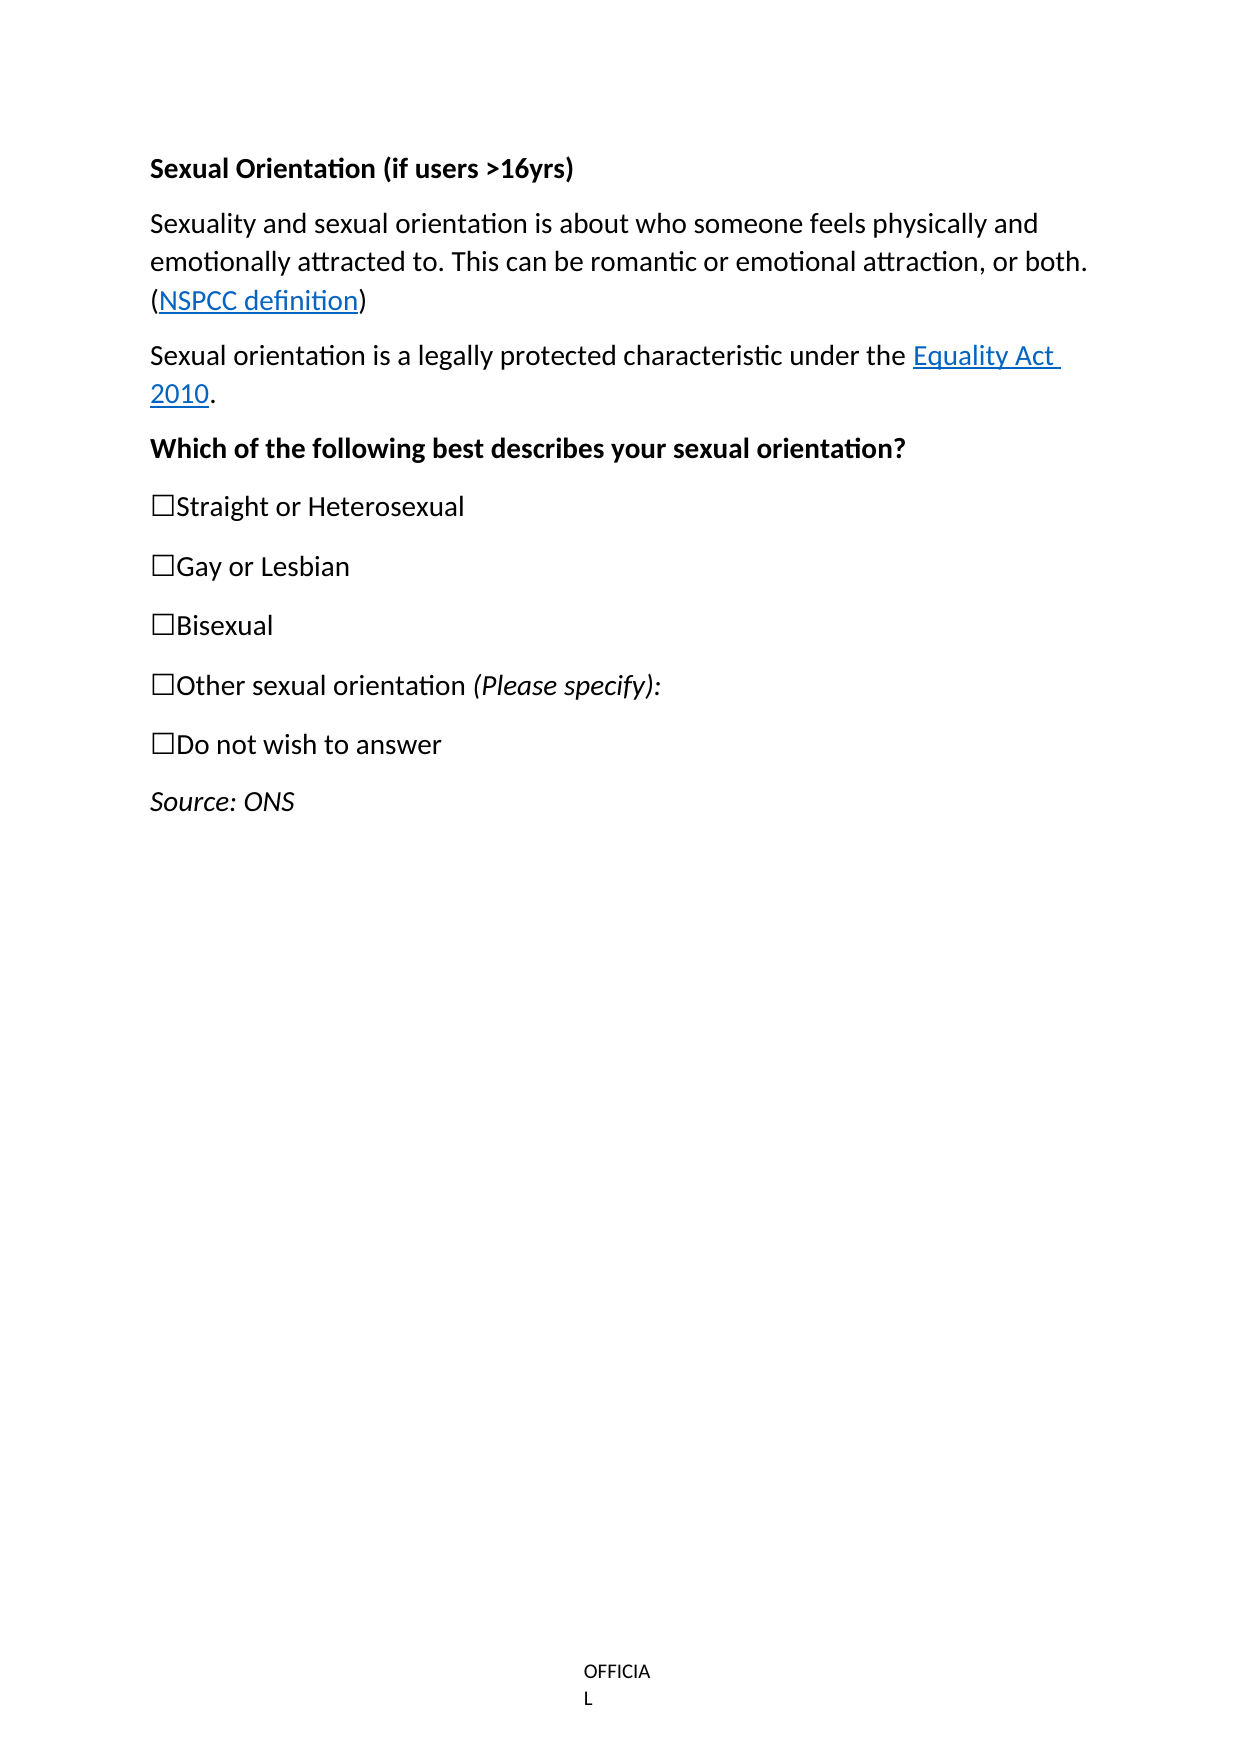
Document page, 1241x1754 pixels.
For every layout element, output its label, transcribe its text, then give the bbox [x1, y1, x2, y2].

text Gay or Lesbian [150, 545, 1090, 585]
text Sexuality and sexual orientation is about who someone feels physically and emotionally attracted to. This can be romantic or emotional attraction, or both. (NSPCC definition) [150, 205, 1090, 318]
text Bisexual [150, 605, 1090, 644]
text Other sexual orientation (Please specify): [150, 664, 1090, 704]
text Source: ONS [150, 783, 1090, 819]
text Straight or Heterosexual [150, 486, 1090, 525]
text Which of the following best describes your sexual orientation? [150, 431, 1090, 466]
text Sexual Orientation (if users >16yrs) [150, 150, 1090, 186]
text Do not wish to answer [150, 724, 1090, 763]
text Sexual orientation is a legally protected characteristic under the Equality Act 2010. [150, 337, 1090, 411]
